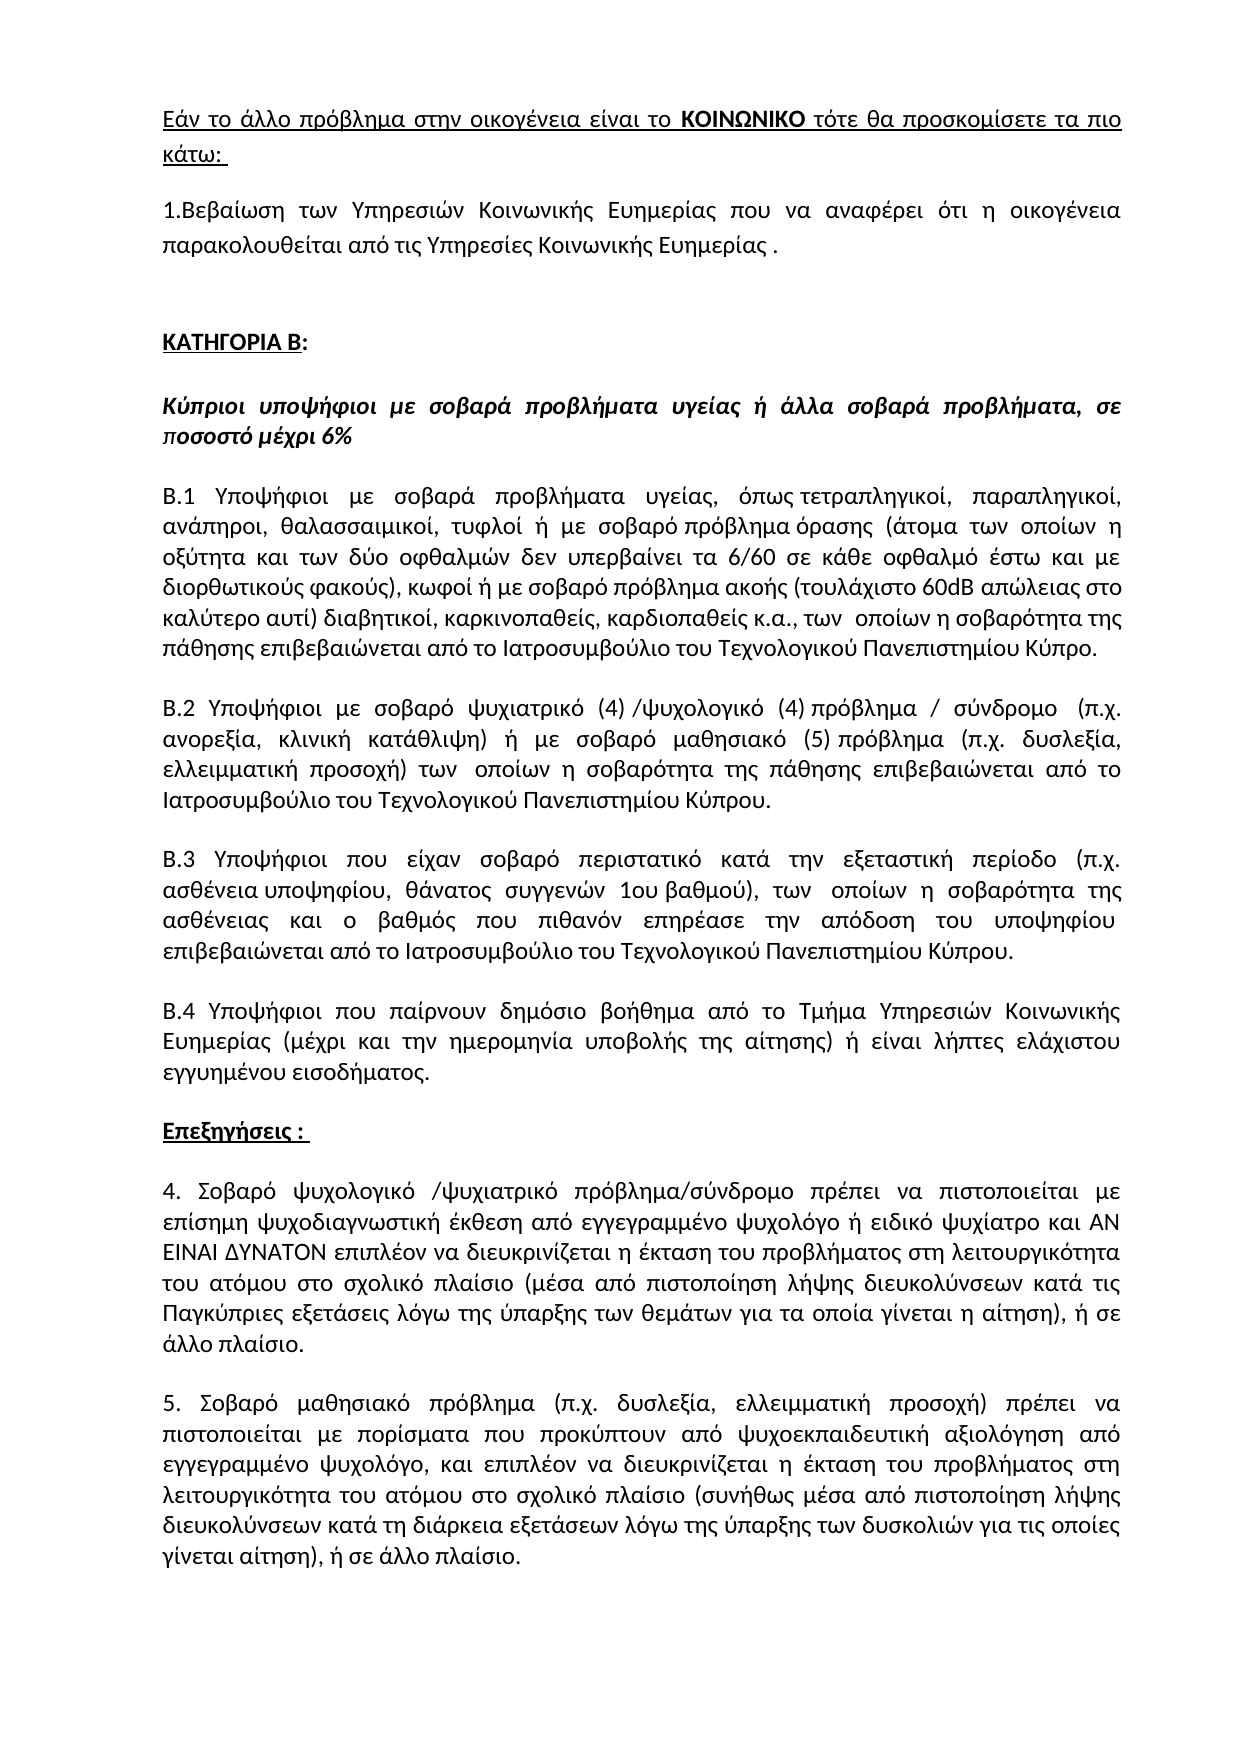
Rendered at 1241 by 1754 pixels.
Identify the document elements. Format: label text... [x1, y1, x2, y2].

text 5. Σοβαρό μαθησιακό πρόβλημα (π.χ. δυσλεξία, ελλειμματική προσοχή) πρέπει να πιστοποιείται με πορίσματα που προκύπτουν από ψυχοεκπαιδευτική αξιολόγηση από εγγεγραμμένο ψυχολόγο, και επιπλέον να διευκρινίζεται η έκταση του προβλήματος στη λειτουργικότητα του ατόμου στο σχολικό πλαίσιο (συνήθως μέσα από πιστοποίηση λήψης διευκολύνσεων κατά τη διάρκεια εξετάσεων λόγω της ύπαρξης των δυσκολιών για τις οποίες γίνεται αίτηση), ή σε άλλο πλαίσιο. [162, 1387, 1122, 1571]
text Κύπριοι υποψήφιοι με σοβαρά προβλήματα υγείας ή άλλα σοβαρά προβλήματα, σε ποσοστό μέχρι 6% [162, 390, 1122, 451]
text 1.Βεβαίωση των Υπηρεσιών Κοινωνικής Ευημερίας που να αναφέρει ότι η οικογένεια παρακολουθείται από τις Υπηρεσίες Κοινωνικής Ευημερίας . [162, 194, 1122, 260]
text Β.2 Υποψήφιοι με σοβαρό ψυχιατρικό (4) /ψυχολογικό (4) πρόβλημα / σύνδρομο (π.χ. ανορεξία, κλινική κατάθλιψη) ή με σοβαρό μαθησιακό (5) πρόβλημα (π.χ. δυσλεξία, ελλειμματική προσοχή) των οποίων η σοβαρότητα της πάθησης επιβεβαιώνεται από το Ιατροσυμβούλιο του Τεχνολογικού Πανεπιστημίου Κύπρου. [162, 692, 1122, 814]
text Εάν το άλλο πρόβλημα στην οικογένεια είναι το ΚΟΙΝΩΝΙΚΟ τότε θα προσκομίσετε τα πιο κάτω: [162, 130, 1122, 169]
text Εάν το άλλο πρόβλημα στην οικογένεια είναι το ΚΟΙΝΩΝΙΚΟ τότε θα προσκομίσετε τα πιο κάτω: [162, 103, 1122, 129]
text Β.4 Υποψήφιοι που παίρνουν δημόσιο βοήθημα από το Τμήμα Υπηρεσιών Κοινωνικής Ευημερίας (μέχρι και την ημερομηνία υποβολής της αίτησης) ή είναι λήπτες ελάχιστου εγγυημένου εισοδήματος. [162, 995, 1122, 1086]
text Β.3 Υποψήφιοι που είχαν σοβαρό περιστατικό κατά την εξεταστική περίοδο (π.χ. ασθένεια υποψηφίου, θάνατος συγγενών 1ου βαθμού), των οποίων η σοβαρότητα της ασθένειας και ο βαθμός που πιθανόν επηρέασε την απόδοση του υποψηφίου επιβεβαιώνεται από το Ιατροσυμβούλιο του Τεχνολογικού Πανεπιστημίου Κύπρου. [162, 843, 1122, 966]
text ΚΑΤΗΓΟΡΙΑ Β: [162, 326, 1122, 356]
text Β.1 Υποψήφιοι με σοβαρά προβλήματα υγείας, όπως τετραπληγικοί, παραπληγικοί, ανάπηροι, θαλασσαιμικοί, τυφλοί ή με σοβαρό πρόβλημα όρασης (άτομα των οποίων η οξύτητα και των δύο οφθαλμών δεν υπερβαίνει τα 6/60 σε κάθε οφθαλμό έστω και με διορθωτικούς φακούς), κωφοί ή με σοβαρό πρόβλημα ακοής (τουλάχιστο 60dB απώλειας στο καλύτερο αυτί) διαβητικοί, καρκινοπαθείς, καρδιοπαθείς κ.α., των οποίων η σοβαρότητα της πάθησης επιβεβαιώνεται από το Ιατροσυμβούλιο του Τεχνολογικού Πανεπιστημίου Κύπρο. [162, 480, 1122, 663]
text Επεξηγήσεις : [162, 1116, 1122, 1146]
text 4. Σοβαρό ψυχολογικό /ψυχιατρικό πρόβλημα/σύνδρομο πρέπει να πιστοποιείται με επίσημη ψυχοδιαγνωστική έκθεση από εγγεγραμμένο ψυχολόγο ή ειδικό ψυχίατρο και ΑΝ ΕΙΝΑΙ ΔΥΝΑΤΟΝ επιπλέον να διευκρινίζεται η έκταση του προβλήματος στη λειτουργικότητα του ατόμου στο σχολικό πλαίσιο (μέσα από πιστοποίηση λήψης διευκολύνσεων κατά τις Παγκύπριες εξετάσεις λόγω της ύπαρξης των θεμάτων για τα οποία γίνεται η αίτηση), ή σε άλλο πλαίσιο. [162, 1175, 1122, 1358]
